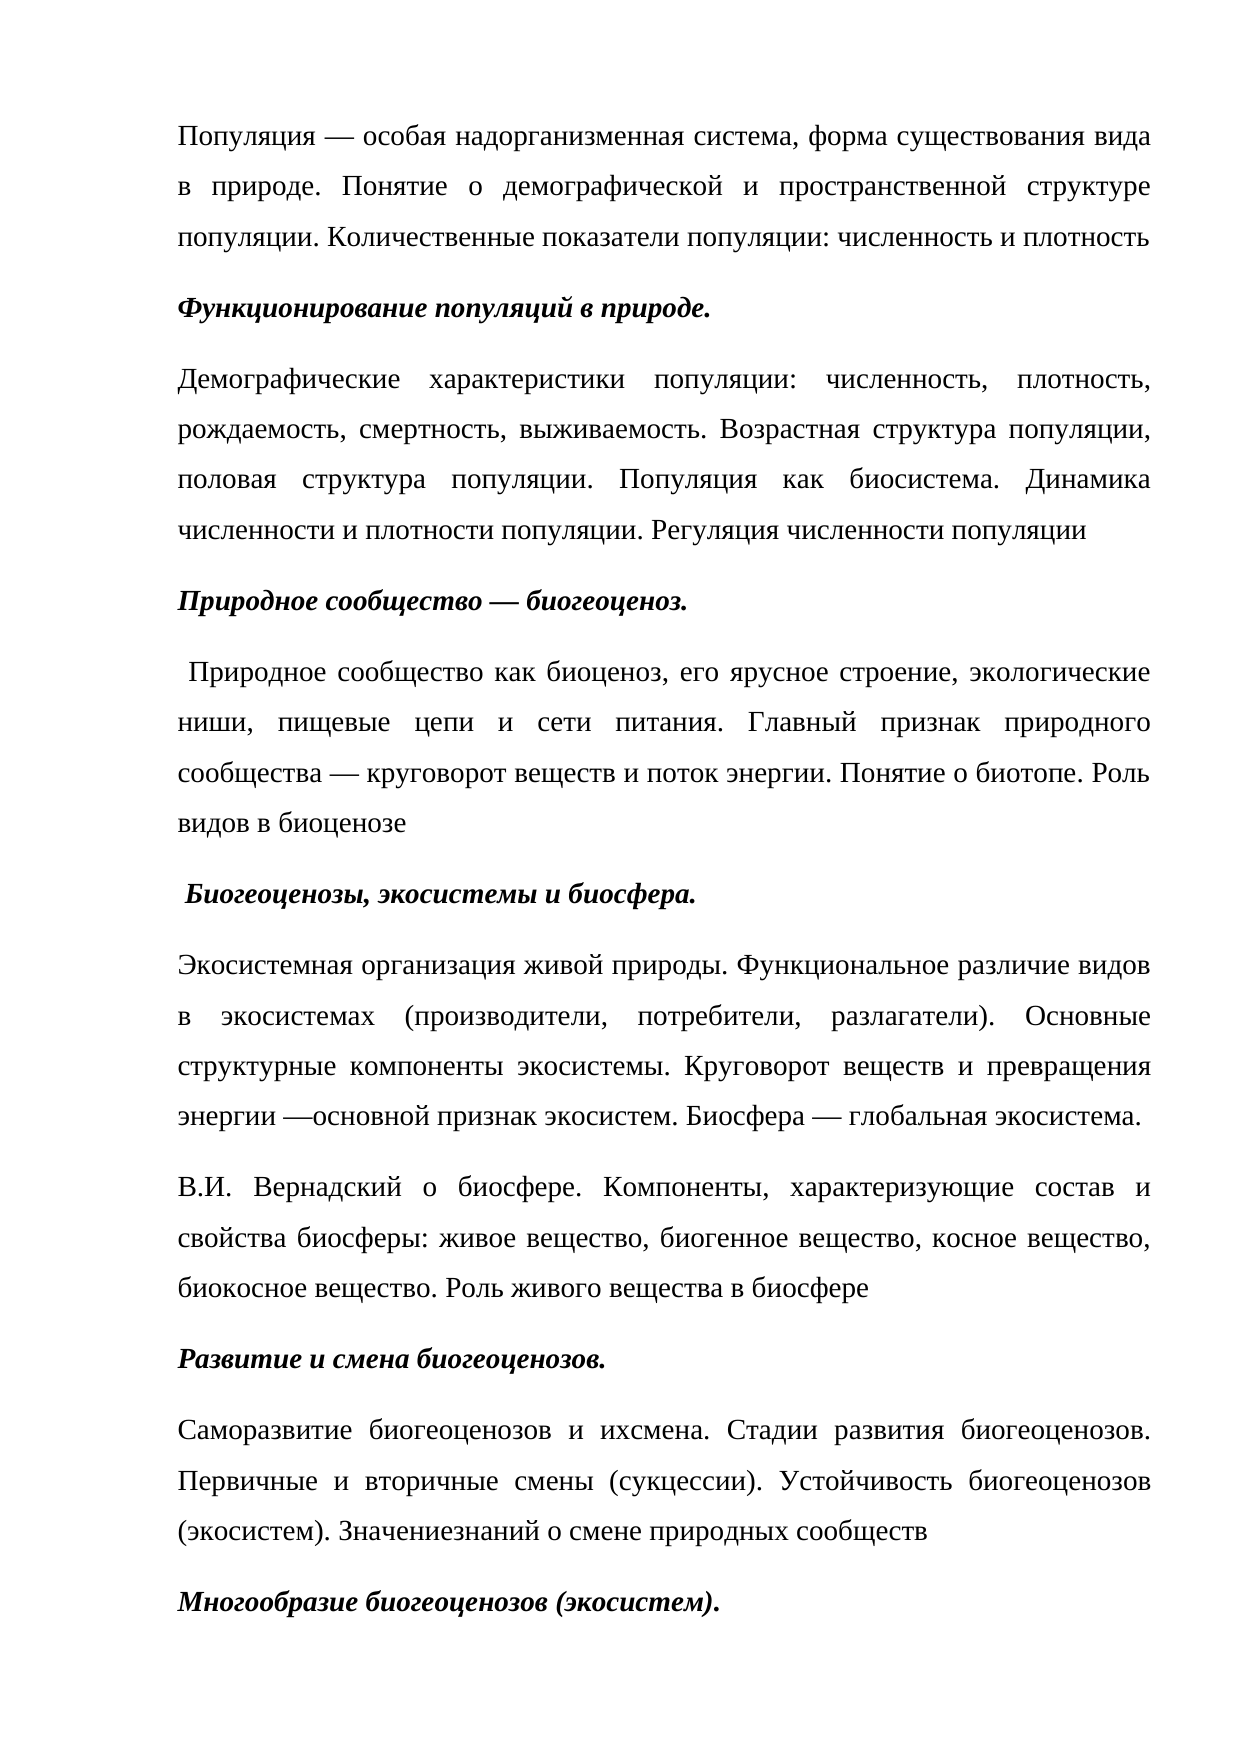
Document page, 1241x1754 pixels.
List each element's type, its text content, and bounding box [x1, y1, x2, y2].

text Функционирование популяций в природе. [177, 290, 1152, 323]
text Биогеоценозы, экосистемы и биосфера. [177, 876, 1152, 910]
text Многообразие биогеоценозов (экосистем). [177, 1584, 1152, 1618]
text Развитие и смена биогеоценозов. [177, 1341, 1152, 1375]
text Демографические характеристики популяции: численность, плотность, рождаемость, смертность, выживаемость. Возрастная структура популяции, половая структура популяции. Популяция как биосистема. Динамика численности и плотности популяции. Регуляция численности популяции [177, 361, 1152, 546]
text Популяция — особая надорганизменная система, форма существования вида в природе. Понятие о демографической и пространственной структуре популяции. Количественные показатели популяции: численность и плотность [177, 118, 1152, 252]
text Природное сообщество — биогеоценоз. [177, 583, 1152, 617]
text Природное сообщество как биоценоз, его ярусное строение, экологические ниши, пищевые цепи и сети питания. Главный признак природного сообщества — круговорот веществ и поток энергии. Понятие о биотопе. Роль видов в биоценозе [177, 654, 1152, 839]
text В.И. Вернадский о биосфере. Компоненты, характеризующие состав и свойства биосферы: живое вещество, биогенное вещество, косное вещество, биокосное вещество. Роль живого вещества в биосфере [177, 1169, 1152, 1304]
text Экосистемная организация живой природы. Функциональное различие видов в экосистемах (производители, потребители, разлагатели). Основные структурные компоненты экосистемы. Круговорот веществ и превращения энергии —основной признак экосистем. Биосфера — глобальная экосистема. [177, 947, 1152, 1132]
text Саморазвитие биогеоценозов и ихсмена. Стадии развития биогеоценозов. Первичные и вторичные смены (сукцессии). Устойчивость биогеоценозов (экосистем). Значениезнаний о смене природных сообществ [177, 1412, 1152, 1547]
